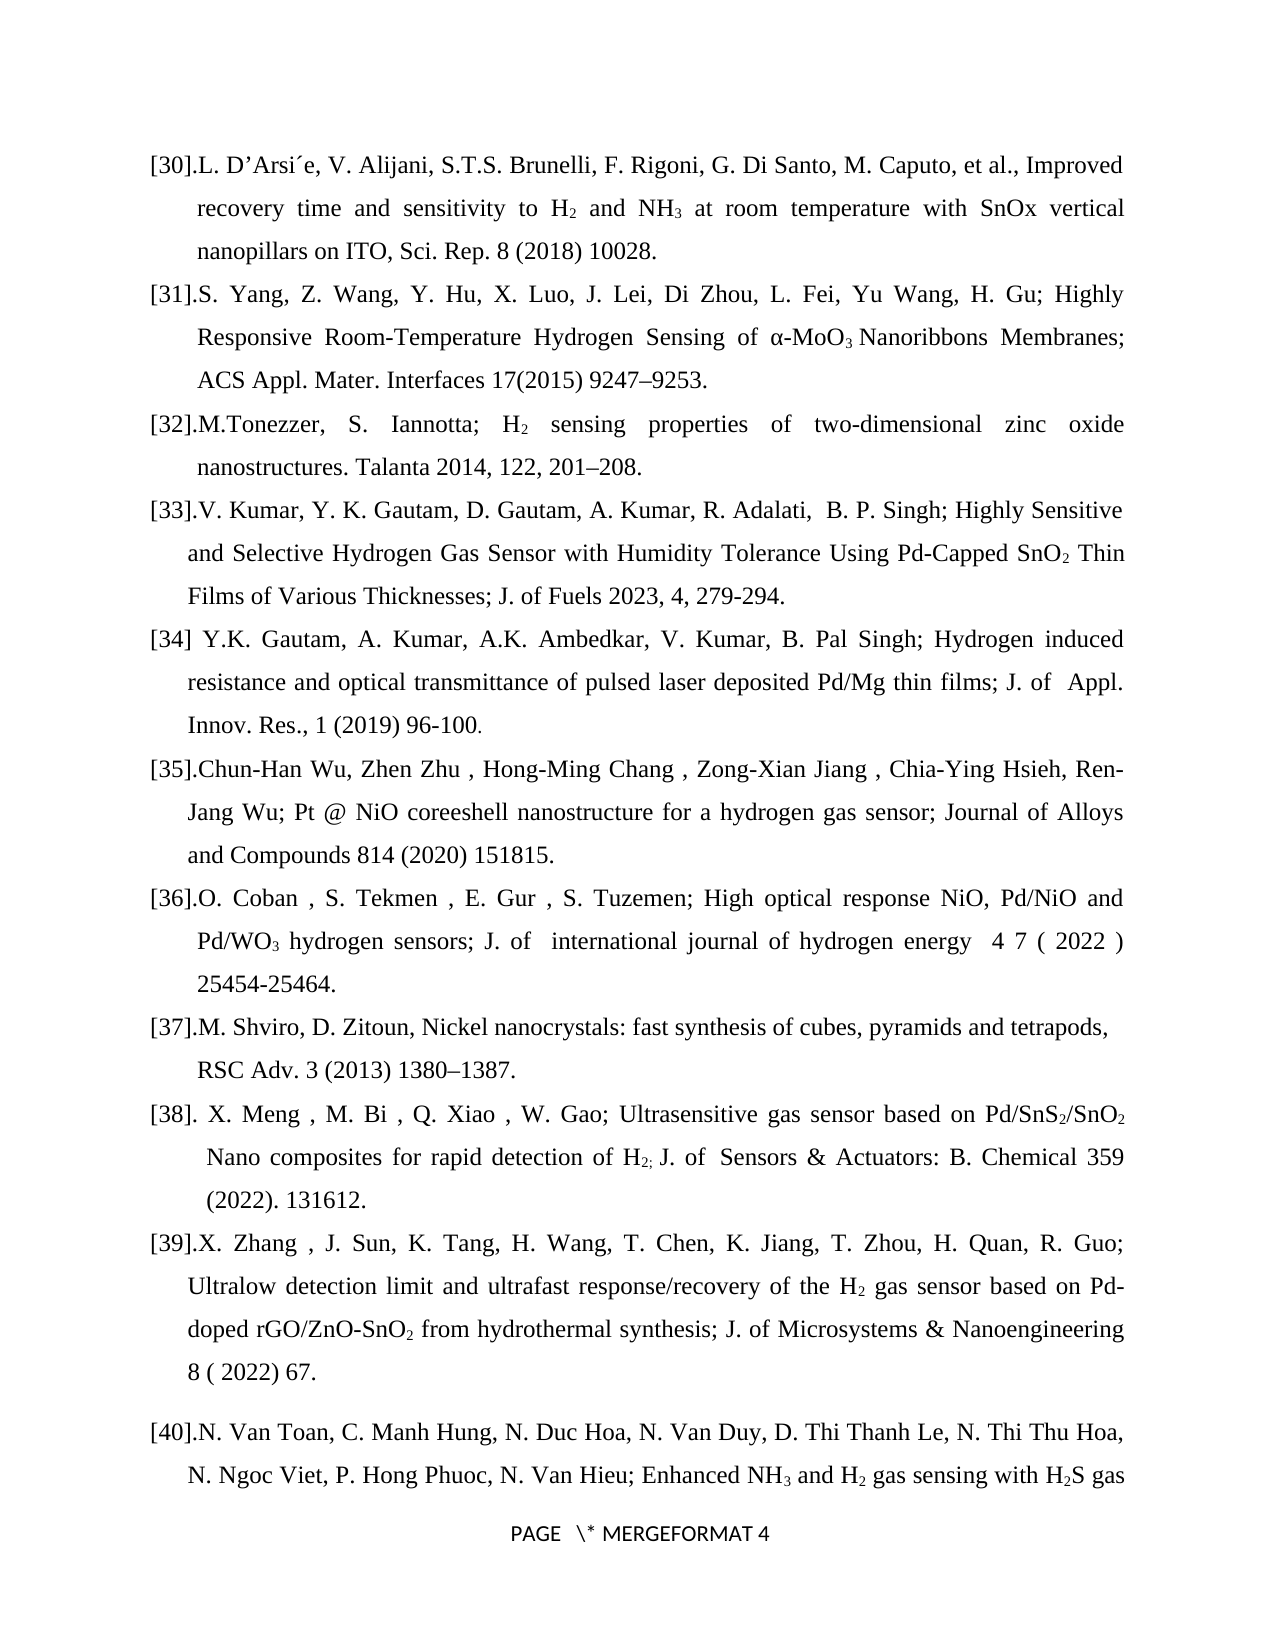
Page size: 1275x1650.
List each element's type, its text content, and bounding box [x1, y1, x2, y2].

text [33].V. Kumar, Y. K. Gautam, D. Gautam, A. Kumar, R. Adalati, B. P. Singh; Highly Sensitive and Selective Hydrogen Gas Sensor with Humidity Tolerance Using Pd-Capped SnO2 Thin Films of Various Thicknesses; J. of Fuels 2023, 4, 279-294. [150, 495, 1125, 610]
text [31].S. Yang, Z. Wang, Y. Hu, X. Luo, J. Lei, Di Zhou, L. Fei, Yu Wang, H. Gu; Highly Responsive Room-Temperature Hydrogen Sensing of α-MoO3 Nanoribbons Membranes; ACS Appl. Mater. Interfaces 17(2015) 9247–9253. [150, 279, 1125, 394]
list [39].X. Zhang , J. Sun, K. Tang, H. Wang, T. Chen, K. Jiang, T. Zhou, H. Quan, R. Guo; Ultralow detection limit and ultrafast response/recovery of the H2 gas sensor based on Pd-doped rGO/ZnO-SnO2 from hydrothermal synthesis; J. of Microsystems & Nanoengineering 8 ( 2022) 67. [150, 1228, 1125, 1386]
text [150, 1417, 1125, 1489]
text [36].O. Coban , S. Tekmen , E. Gur , S. Tuzemen; High optical response NiO, Pd/NiO and Pd/WO3 hydrogen sensors; J. of international journal of hydrogen energy 4 7 ( 2022 ) 25454-25464. [150, 883, 1125, 998]
text [30].L. D’Arsi´e, V. Alijani, S.T.S. Brunelli, F. Rigoni, G. Di Santo, M. Caputo, et al., Improved recovery time and sensitivity to H2 and NH3 at room temperature with SnOx vertical nanopillars on ITO, Sci. Rep. 8 (2018) 10028. [150, 150, 1125, 265]
list [38]. X. Meng , M. Bi , Q. Xiao , W. Gao; Ultrasensitive gas sensor based on Pd/SnS2/SnO2 Nano composites for rapid detection of H2; J. of Sensors & Actuators: B. Chemical 359 (2022). 131612. [150, 1099, 1125, 1214]
text [37].M. Shviro, D. Zitoun, Nickel nanocrystals: fast synthesis of cubes, pyramids and tetrapods, [150, 1012, 1125, 1041]
text [35].Chun-Han Wu, Zhen Zhu , Hong-Ming Chang , Zong-Xian Jiang , Chia-Ying Hsieh, Ren- Jang Wu; Pt @ NiO coreeshell nanostructure for a hydrogen gas sensor; Journal of Alloys and Compounds 814 (2020) 151815. [150, 754, 1125, 869]
text RSC Adv. 3 (2013) 1380–1387. [197, 1056, 1125, 1084]
text [34] Y.K. Gautam, A. Kumar, A.K. Ambedkar, V. Kumar, B. Pal Singh; Hydrogen induced resistance and optical transmittance of pulsed laser deposited Pd/Mg thin films; J. of Appl. Innov. Res., 1 (2019) 96-100. [150, 624, 1125, 739]
text [32].M.Tonezzer, S. Iannotta; H2 sensing properties of two-dimensional zinc oxide nanostructures. Talanta 2014, 122, 201–208. [150, 409, 1125, 481]
